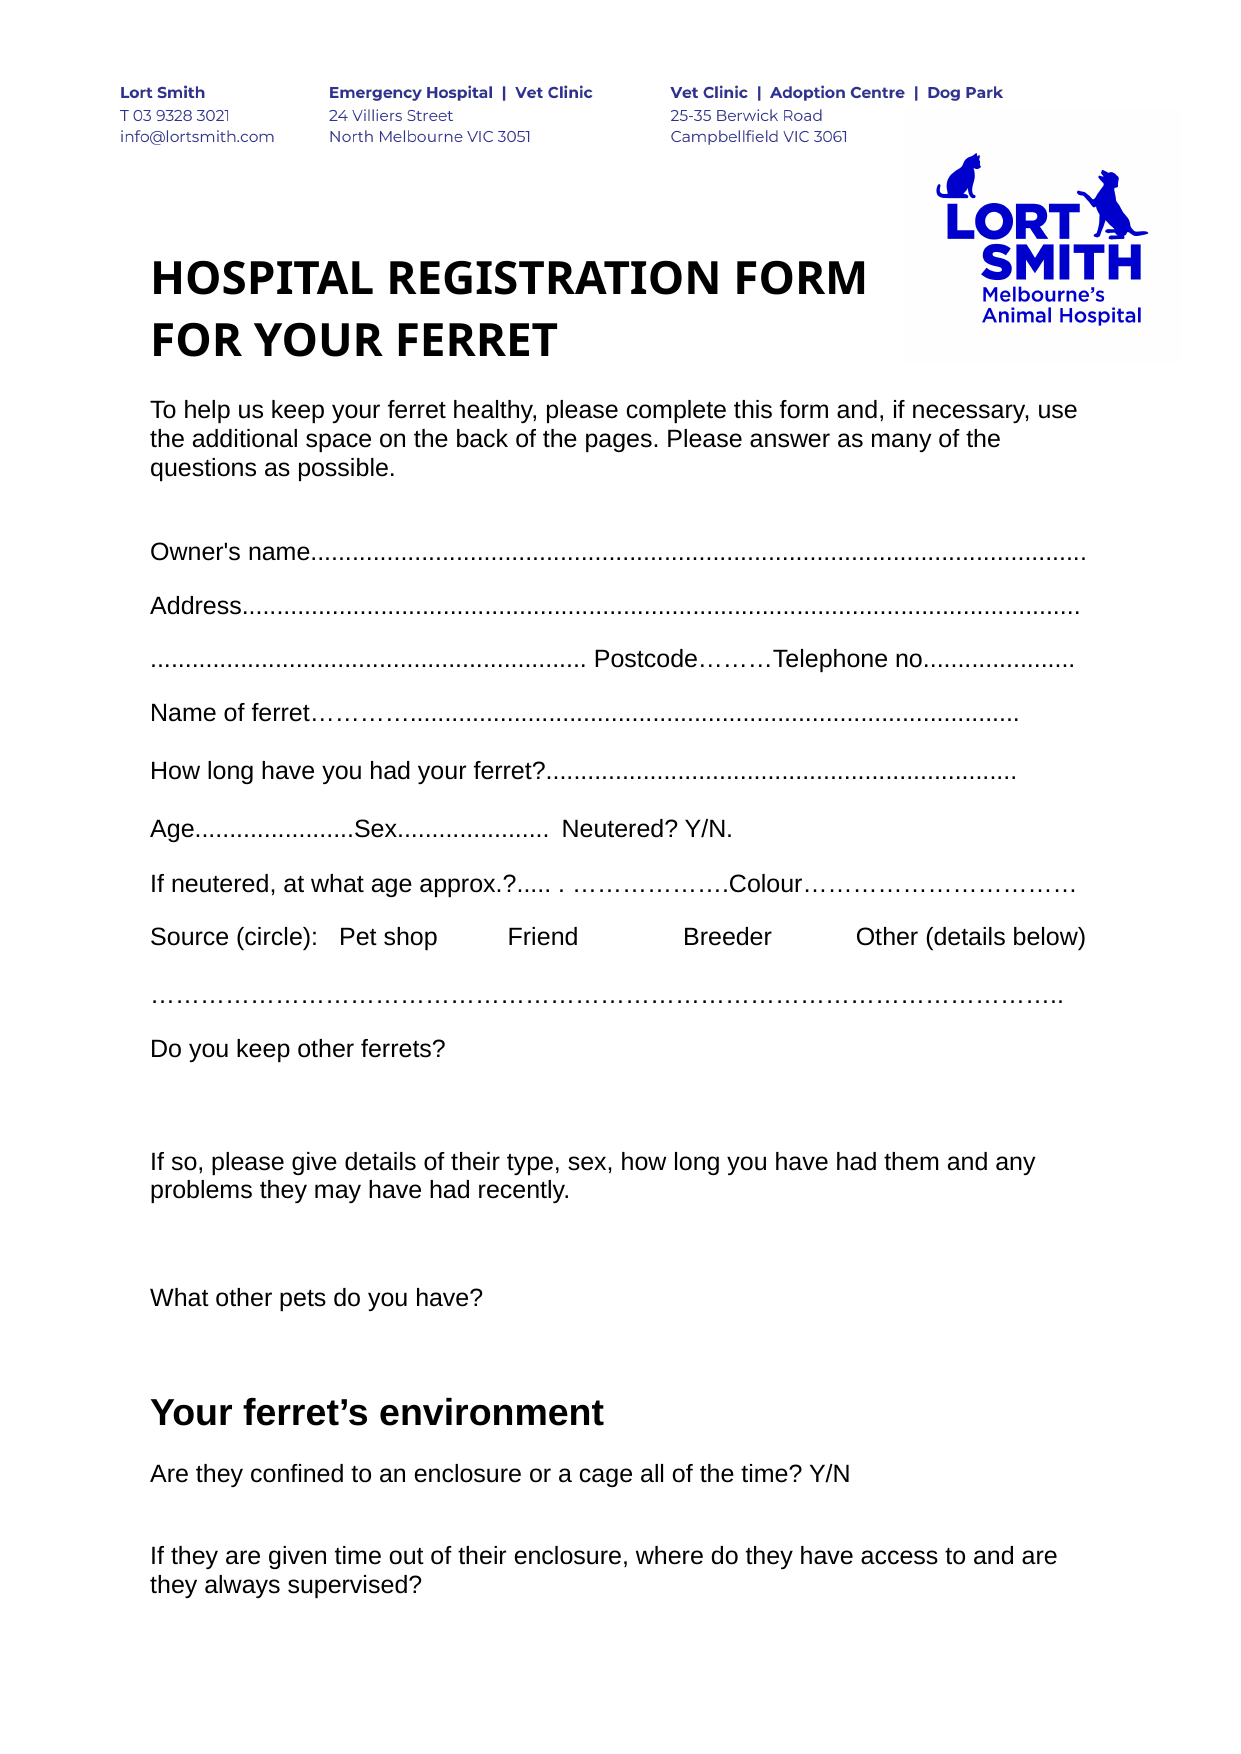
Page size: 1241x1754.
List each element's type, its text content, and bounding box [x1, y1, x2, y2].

text Your ferret’s environment [150, 1390, 1090, 1433]
text HOSPITAL REGISTRATION FORM FOR YOUR FERRET [150, 177, 1090, 370]
text Name of ferret…………........................................................................................ How long have you had your ferret?.................................................................... Age.......................Sex...................... Neutered? Y/N. [150, 698, 1090, 844]
text Owner's name................................................................................................................ [150, 537, 1090, 566]
text If so, please give details of their type, sex, how long you have had them and any problems they may have had recently. [150, 1147, 1090, 1204]
text ............................................................... Postcode………Telephone no...................... [150, 644, 1090, 673]
picture [111, 64, 1182, 363]
text Do you keep other ferrets? [150, 1034, 1090, 1122]
text If they are given time out of their enclosure, where do they have access to and are they always supervised? [150, 1512, 1090, 1598]
text Are they confined to an enclosure or a cage all of the time? Y/N [150, 1458, 1090, 1487]
text Address......................................................................................................................... [150, 591, 1090, 619]
text If neutered, at what age approx.?..... . ……………….Colour…………………………… [150, 869, 1090, 897]
text Source (circle): Pet shop Friend Breeder Other (details below) ……………………………………………………………………………………………….. [150, 922, 1090, 1009]
text To help us keep your ferret healthy, please complete this form and, if necessary, use the additional space on the back of the pages. Please answer as many of the questions as possible. [150, 395, 1090, 512]
text What other pets do you have? [150, 1283, 1090, 1312]
